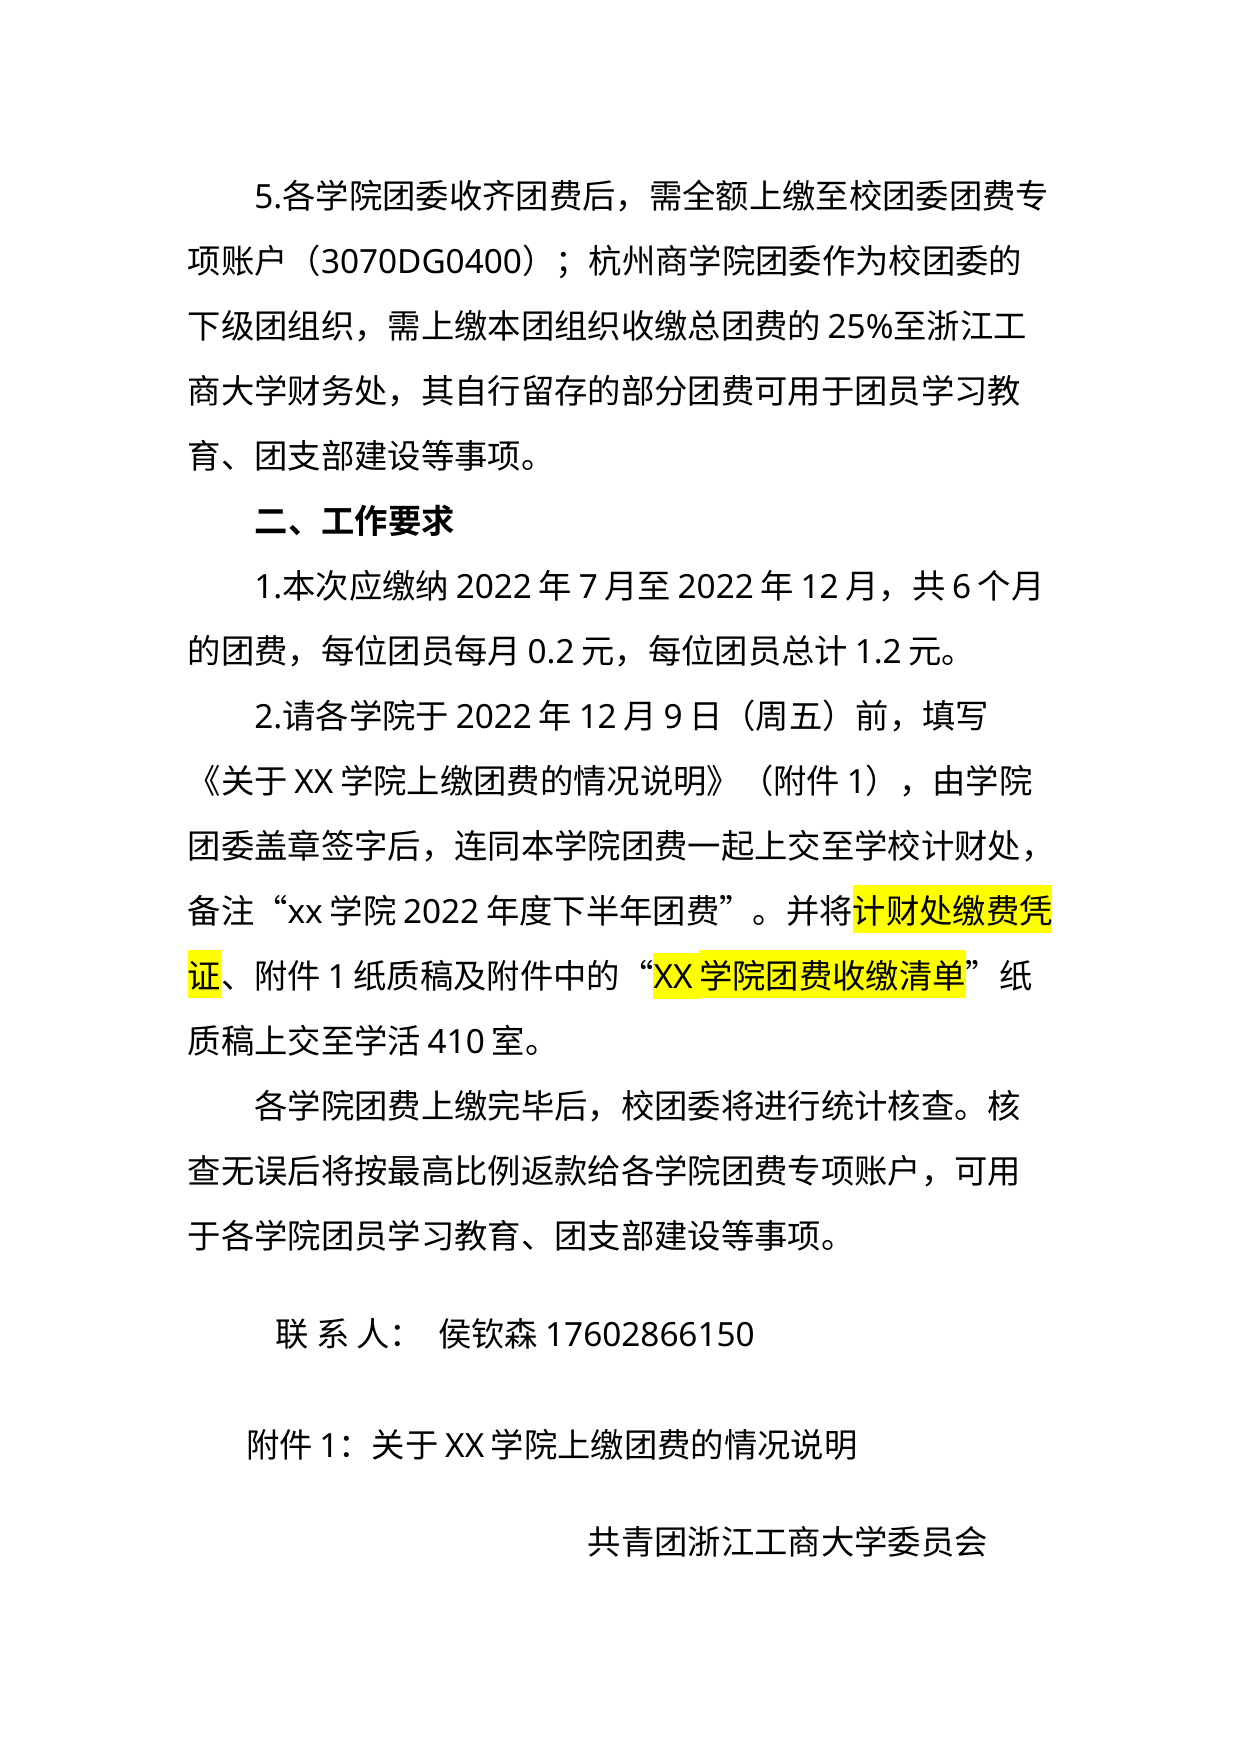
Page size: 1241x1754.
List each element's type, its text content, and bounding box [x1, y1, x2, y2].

text 1.本次应缴纳2022年7月至2022年12月，共6个月的团费，每位团员每月0.2元，每位团员总计1.2元。 [187, 552, 1053, 682]
text 2.请各学院于2022年12月9日（周五）前，填写《关于XX学院上缴团费的情况说明》（附件1），由学院团委盖章签字后，连同本学院团费一起上交至学校计财处，备注“xx学院2022年度下半年团费”。并将计财处缴费凭证、附件1纸质稿及附件中的“XX学院团费收缴清单”纸质稿上交至学活410室。 [187, 682, 1053, 1072]
text 共青团浙江工商大学委员会 [187, 1508, 1053, 1573]
text 5.各学院团委收齐团费后，需全额上缴至校团委团费专项账户（3070DG0400）；杭州商学院团委作为校团委的下级团组织，需上缴本团组织收缴总团费的25%至浙江工商大学财务处，其自行留存的部分团费可用于团员学习教育、团支部建设等事项。 [187, 162, 1053, 487]
text 联 系 人： 侯钦森17602866150 [187, 1299, 1053, 1364]
text 附件1：关于XX学院上缴团费的情况说明 [187, 1410, 1053, 1475]
text 各学院团费上缴完毕后，校团委将进行统计核查。核查无误后将按最高比例返款给各学院团费专项账户，可用于各学院团员学习教育、团支部建设等事项。 [187, 1072, 1053, 1267]
text 二、工作要求 [187, 487, 1053, 552]
